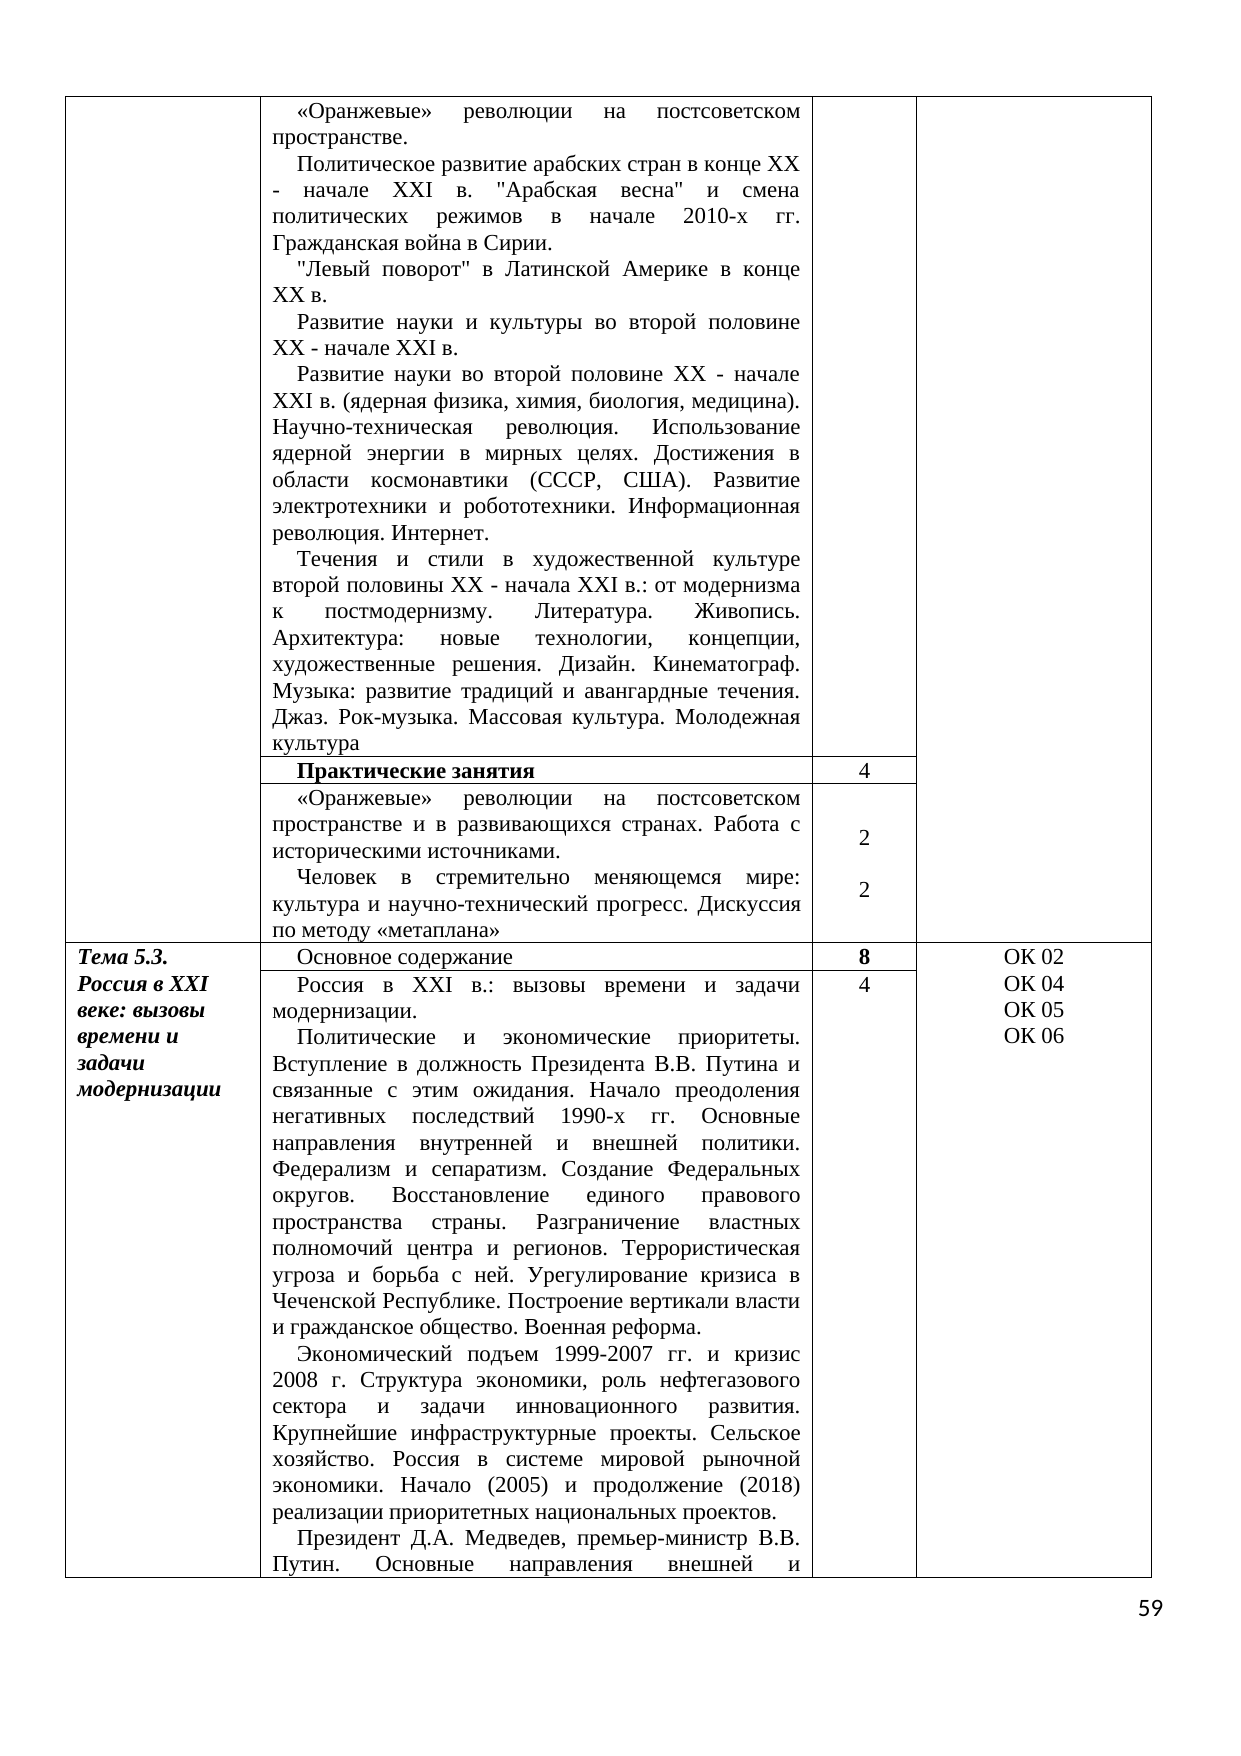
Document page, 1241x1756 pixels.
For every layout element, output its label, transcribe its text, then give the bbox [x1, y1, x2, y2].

table_cell Тема 5.3. Россия в XXI веке: вызовы времени и задачи модернизации [66, 943, 260, 1577]
table_cell 4 [813, 971, 916, 1577]
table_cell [261, 971, 812, 1577]
table_cell «Оранжевые» революции на постсоветском пространстве и в развивающихся странах. Работа с историческими источниками. Человек в стремительно меняющемся мире: культура и научно-технический прогресс. Дискуссия по методу «метаплана» [261, 784, 812, 942]
table_cell 6 [813, 97, 916, 756]
table_cell 2 2 [813, 784, 916, 942]
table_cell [261, 97, 812, 756]
table_cell ОК 02 ОК 04 ОК 05 ОК 06 [917, 943, 1151, 1577]
table_cell Основное содержание [261, 943, 812, 970]
table_cell Практические занятия [261, 757, 812, 783]
table_cell 4 [813, 757, 916, 783]
table_cell 8 [813, 943, 916, 970]
